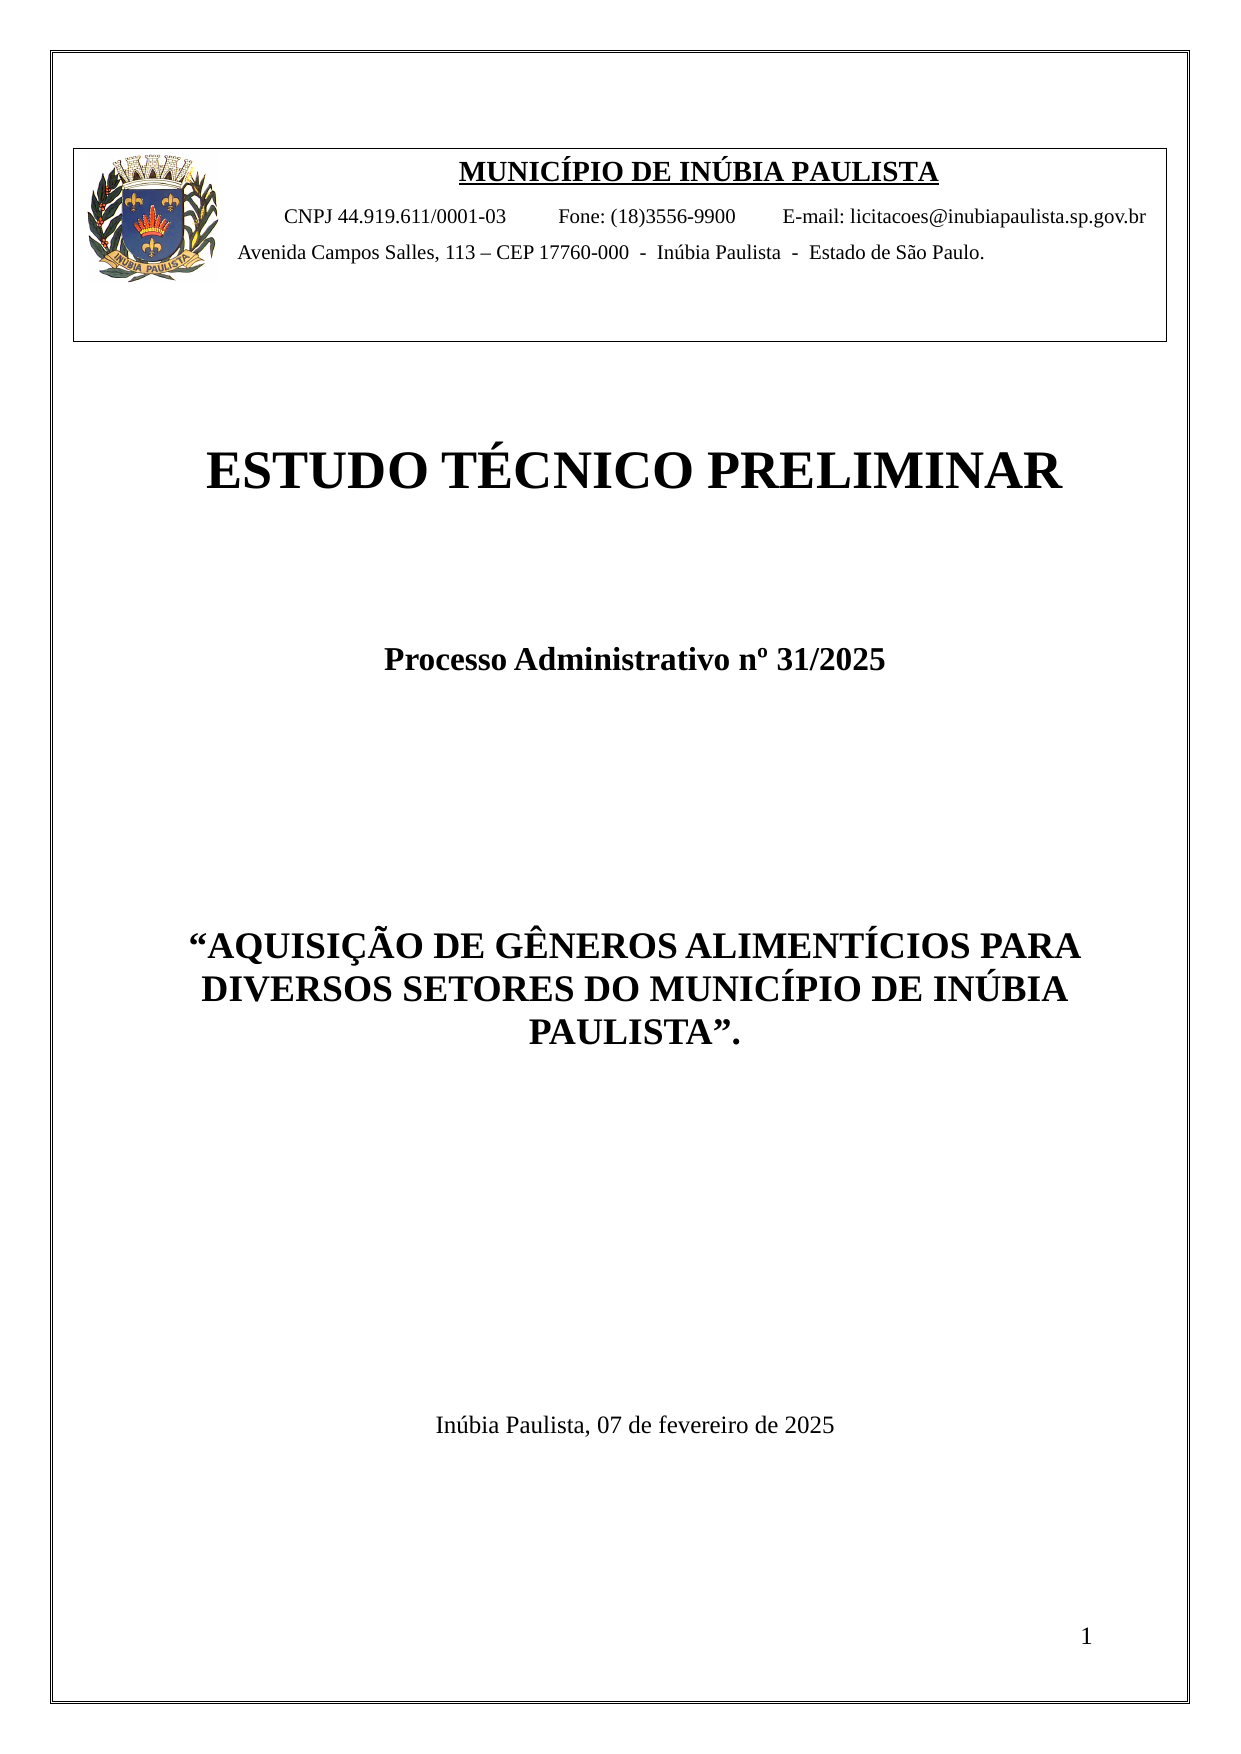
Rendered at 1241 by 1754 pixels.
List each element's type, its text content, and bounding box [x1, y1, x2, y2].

picture [87, 153, 219, 283]
text ESTUDO TÉCNICO PRELIMINAR [177, 438, 1092, 500]
text Inúbia Paulista, 07 de fevereiro de 2025 [177, 1410, 1092, 1439]
text “AQUISIÇÃO DE GÊNEROS ALIMENTÍCIOS PARA DIVERSOS SETORES DO MUNICÍPIO DE INÚBIA PAULISTA”. [177, 923, 1092, 1053]
text Processo Administrativo nº 31/2025 [177, 639, 1092, 677]
